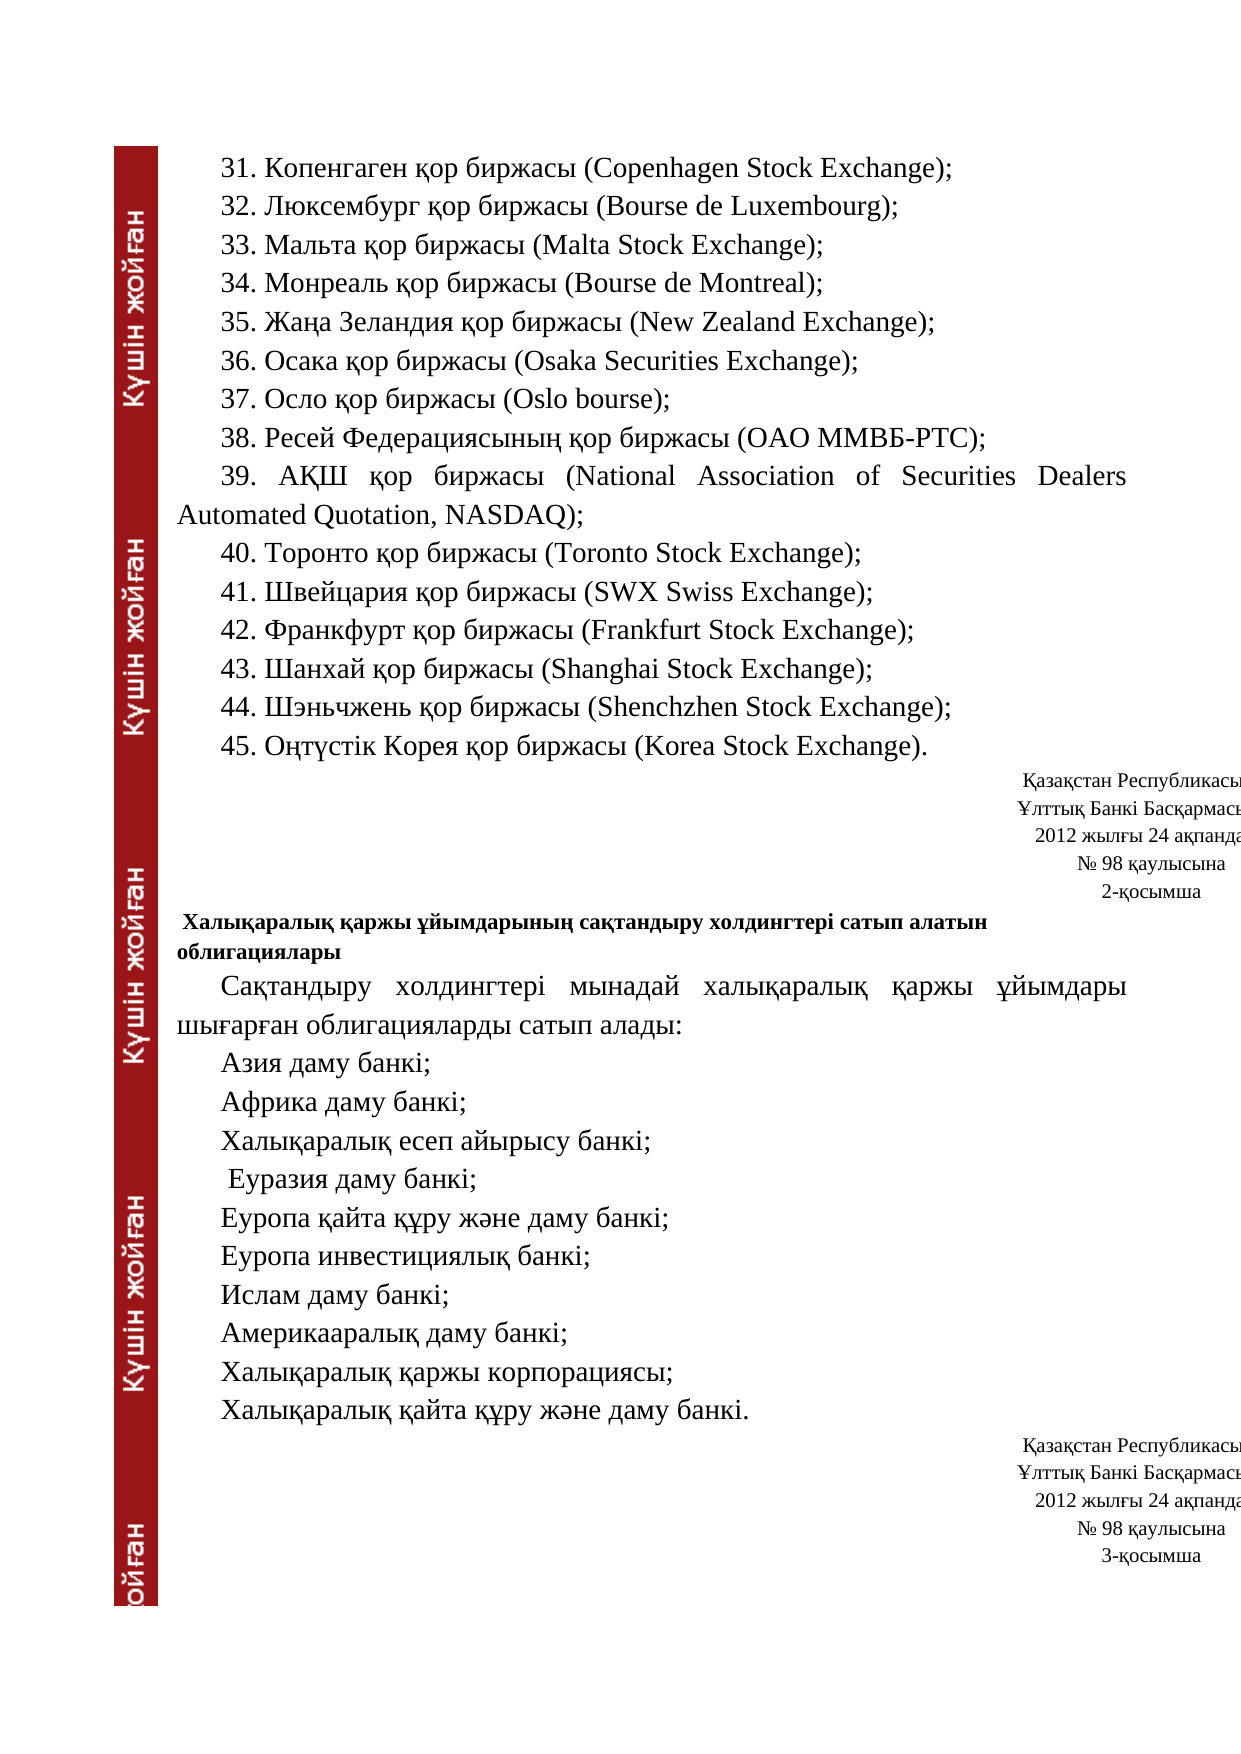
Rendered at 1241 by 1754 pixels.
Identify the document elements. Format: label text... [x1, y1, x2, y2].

picture [114, 453, 158, 458]
text Сақтандыру холдингтері мынадай халықаралық қаржы ұйымдары шығарған облигацияларды сатып алады: [112, 968, 1128, 1041]
picture [114, 376, 158, 381]
picture [114, 222, 158, 227]
text Америкааралық даму банкi; [112, 1315, 1128, 1349]
picture [114, 1195, 158, 1200]
table_header [101, 1431, 912, 1572]
text Халықаралық қаржы ұйымдарының сақтандыру холдингтері сатып алатын облигациялары [112, 908, 1128, 965]
text 42. Франкфурт қор биржасы (Frankfurt Stock Exchange); [112, 612, 1128, 646]
picture [114, 1349, 158, 1354]
text 43. Шанхай қор биржасы (Shanghai Stock Exchange); [112, 651, 1128, 684]
picture [114, 1272, 158, 1277]
picture [114, 1233, 158, 1238]
text Еуропа инвестициялық банкi; [112, 1238, 1128, 1272]
picture [114, 1426, 158, 1431]
text Ислам даму банкi; [112, 1277, 1128, 1310]
picture [114, 723, 158, 728]
picture [114, 1572, 158, 1606]
text Еуразия даму банкi; [112, 1161, 1128, 1195]
text Халықаралық есеп айырысу банкi; [112, 1123, 1128, 1156]
text Африка даму банкi; [112, 1084, 1128, 1118]
text 45. Оңтүстік Корея қор биржасы (Korea Stock Exchange). [112, 728, 1128, 762]
table_header Қазақстан Республикасының Ұлттық Банкі Басқармасының 2012 жылғы 24 ақпандағы № 98 қаулысына 2-қосымша [912, 767, 1240, 908]
picture [114, 338, 158, 343]
picture [114, 530, 158, 535]
picture [114, 569, 158, 574]
text 39. АҚШ қор биржасы (National Association of Securities Dealers Automated Quotation, NASDAQ); [112, 458, 1128, 530]
picture [114, 684, 158, 689]
text Азия даму банкi; [112, 1046, 1128, 1079]
picture [114, 762, 158, 767]
text Еуропа қайта құру және даму банкi; [112, 1200, 1128, 1233]
text Халықаралық қайта құру және даму банкi. [112, 1392, 1128, 1426]
text 37. Осло қор биржасы (Oslo bourse); [112, 381, 1128, 415]
picture [114, 646, 158, 651]
text 34. Монреаль қор биржасы (Bourse de Montreal); [112, 266, 1128, 299]
table_header [101, 767, 912, 908]
text 32. Люксембург қор биржасы (Bourse de Luxembourg); [112, 188, 1128, 222]
picture [114, 1079, 158, 1084]
text 31. Копенгаген қор биржасы (Copenhagen Stock Exchange); [112, 150, 1128, 183]
picture [114, 1118, 158, 1123]
text 35. Жаңа Зеландия қор биржасы (New Zealand Exchange); [112, 304, 1128, 338]
table_header Қазақстан Республикасының Ұлттық Банкі Басқармасының 2012 жылғы 24 ақпандағы № 98 қаулысына 3-қосымша [912, 1431, 1240, 1572]
picture [114, 183, 158, 188]
picture [114, 1387, 158, 1392]
text 41. Швейцария қор биржасы (SWX Swiss Exchange); [112, 574, 1128, 607]
text 38. Ресей Федерациясының қор биржасы (ОАО ММВБ-РТС); [112, 420, 1128, 453]
text 44. Шэньчжень қор биржасы (Shenchzhen Stock Exchange); [112, 689, 1128, 723]
picture [114, 261, 158, 266]
picture [114, 1156, 158, 1161]
picture [114, 607, 158, 612]
picture [114, 1041, 158, 1046]
text 33. Мальта қор биржасы (Malta Stock Exchange); [112, 227, 1128, 261]
picture [114, 146, 158, 150]
text Халықаралық қаржы корпорациясы; [112, 1354, 1128, 1387]
picture [114, 415, 158, 420]
picture [114, 299, 158, 304]
text 40. Торонто қор биржасы (Toronto Stock Exchange); [112, 535, 1128, 569]
picture [114, 1310, 158, 1315]
text 36. Осака қор биржасы (Osaka Securities Exchange); [112, 343, 1128, 376]
